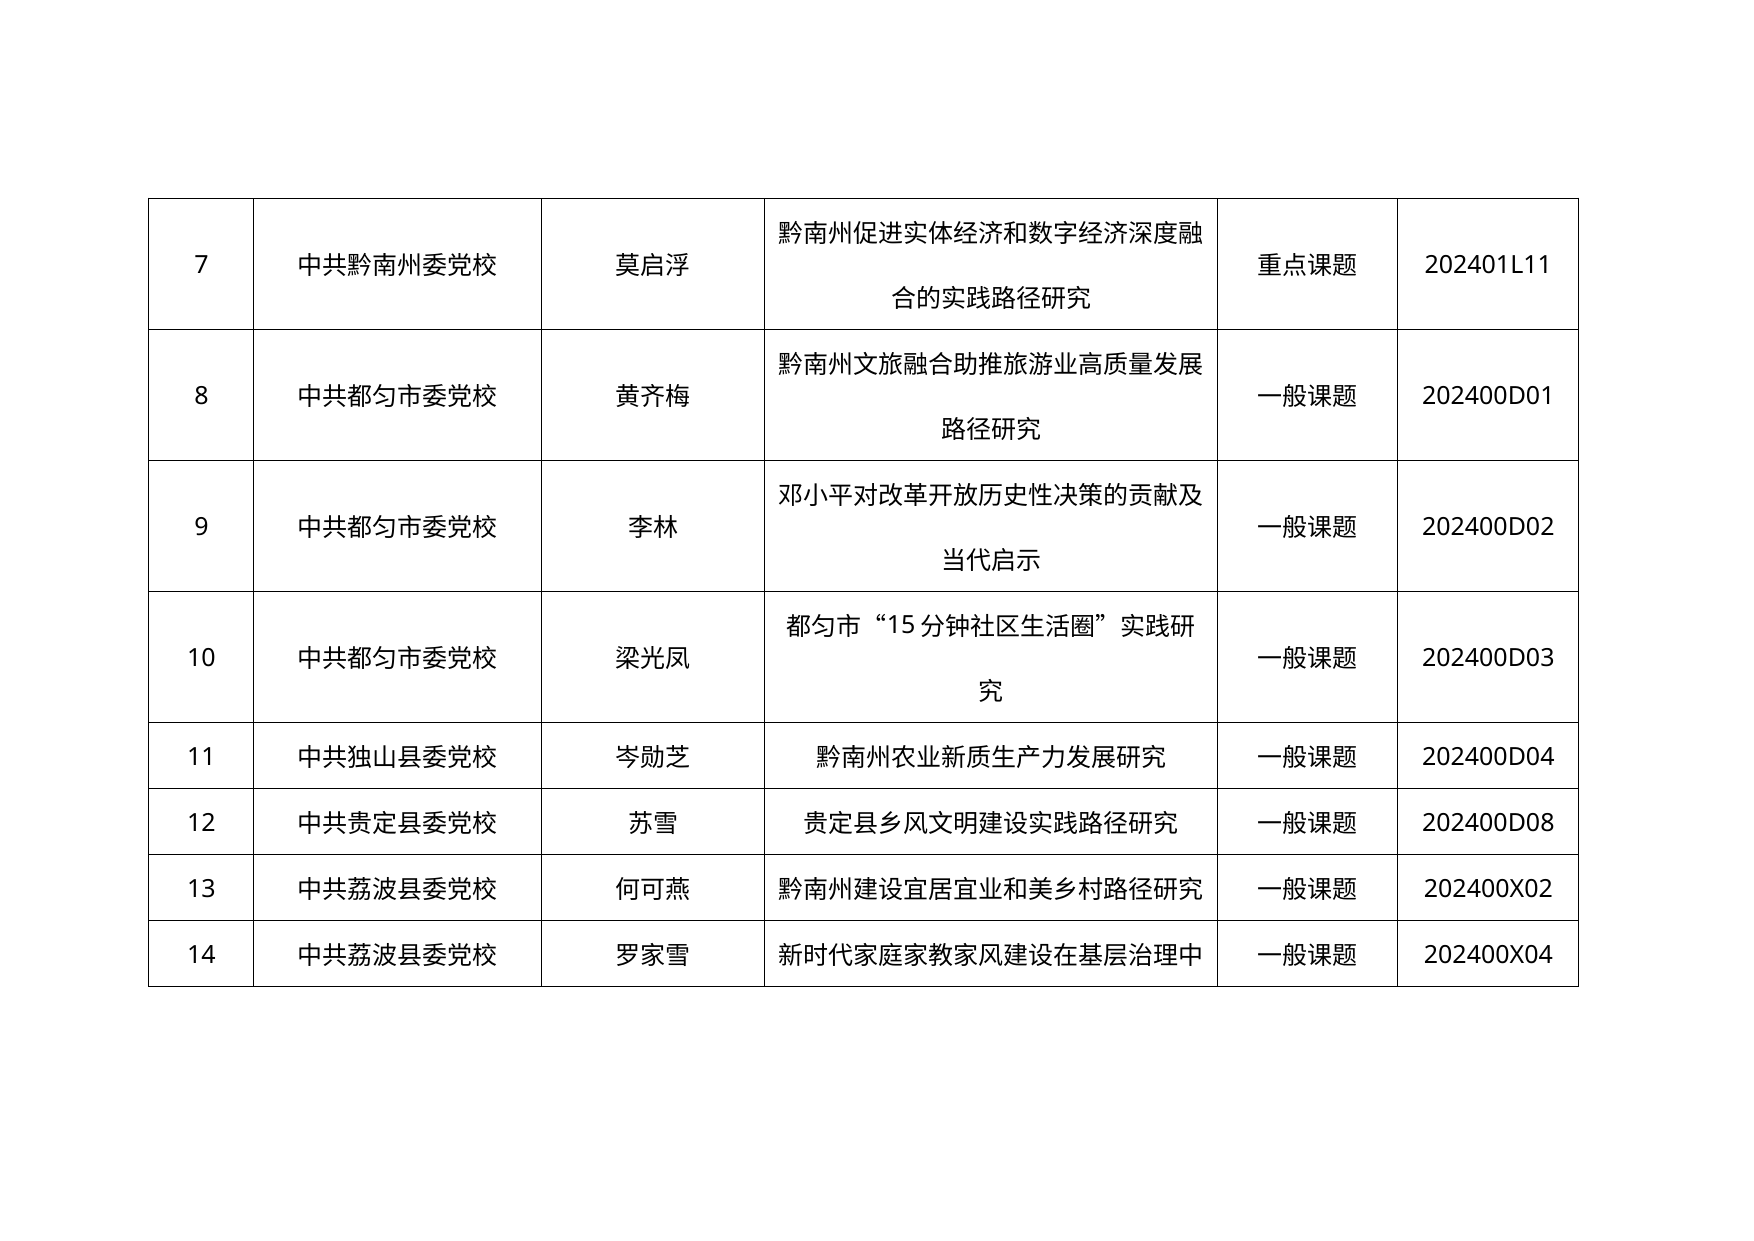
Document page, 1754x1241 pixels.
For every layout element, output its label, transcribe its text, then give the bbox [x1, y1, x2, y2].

table_cell 贵定县乡风文明建设实践路径研究 [765, 789, 1217, 854]
table_cell 一般课题 [1218, 723, 1397, 788]
table_cell 13 [149, 855, 253, 920]
table_cell 12 [149, 789, 253, 854]
table_cell 中共都匀市委党校 [254, 592, 541, 722]
table_cell 202400D01 [1398, 330, 1578, 460]
table_cell 8 [149, 330, 253, 460]
table_cell 苏雪 [542, 789, 764, 854]
table_cell 都匀市“15分钟社区生活圈”实践研究 [765, 592, 1217, 722]
table_cell 一般课题 [1218, 330, 1397, 460]
table_cell 中共黔南州委党校 [254, 199, 541, 329]
table_cell 黔南州农业新质生产力发展研究 [765, 723, 1217, 788]
table_cell 一般课题 [1218, 921, 1397, 986]
table_cell 一般课题 [1218, 461, 1397, 591]
table_cell 10 [149, 592, 253, 722]
table_cell 202400D08 [1398, 789, 1578, 854]
table_cell 202400D04 [1398, 723, 1578, 788]
table_cell 11 [149, 723, 253, 788]
table_cell 黔南州建设宜居宜业和美乡村路径研究 [765, 855, 1217, 920]
table_cell 中共荔波县委党校 [254, 855, 541, 920]
table_cell 重点课题 [1218, 199, 1397, 329]
table_cell 中共独山县委党校 [254, 723, 541, 788]
table_cell 202400D02 [1398, 461, 1578, 591]
table_cell 中共荔波县委党校 [254, 921, 541, 986]
table_cell 李林 [542, 461, 764, 591]
table_cell 邓小平对改革开放历史性决策的贡献及当代启示 [765, 461, 1217, 591]
table_cell 莫启浮 [542, 199, 764, 329]
table_cell 一般课题 [1218, 592, 1397, 722]
table_cell 罗家雪 [542, 921, 764, 986]
table_cell 黄齐梅 [542, 330, 764, 460]
table_cell 202400D03 [1398, 592, 1578, 722]
table_cell 中共都匀市委党校 [254, 461, 541, 591]
table_cell 202400X04 [1398, 921, 1578, 986]
table_cell 岑勋芝 [542, 723, 764, 788]
table_cell 202401L11 [1398, 199, 1578, 329]
table_cell 梁光凤 [542, 592, 764, 722]
table_cell 黔南州促进实体经济和数字经济深度融合的实践路径研究 [765, 199, 1217, 329]
table_cell 7 [149, 199, 253, 329]
table_cell 9 [149, 461, 253, 591]
table_cell 一般课题 [1218, 855, 1397, 920]
table_cell 中共都匀市委党校 [254, 330, 541, 460]
table_cell 中共贵定县委党校 [254, 789, 541, 854]
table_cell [765, 921, 1217, 986]
table_cell 202400X02 [1398, 855, 1578, 920]
table_cell 何可燕 [542, 855, 764, 920]
table_cell 黔南州文旅融合助推旅游业高质量发展路径研究 [765, 330, 1217, 460]
table_cell 一般课题 [1218, 789, 1397, 854]
table_cell 14 [149, 921, 253, 986]
